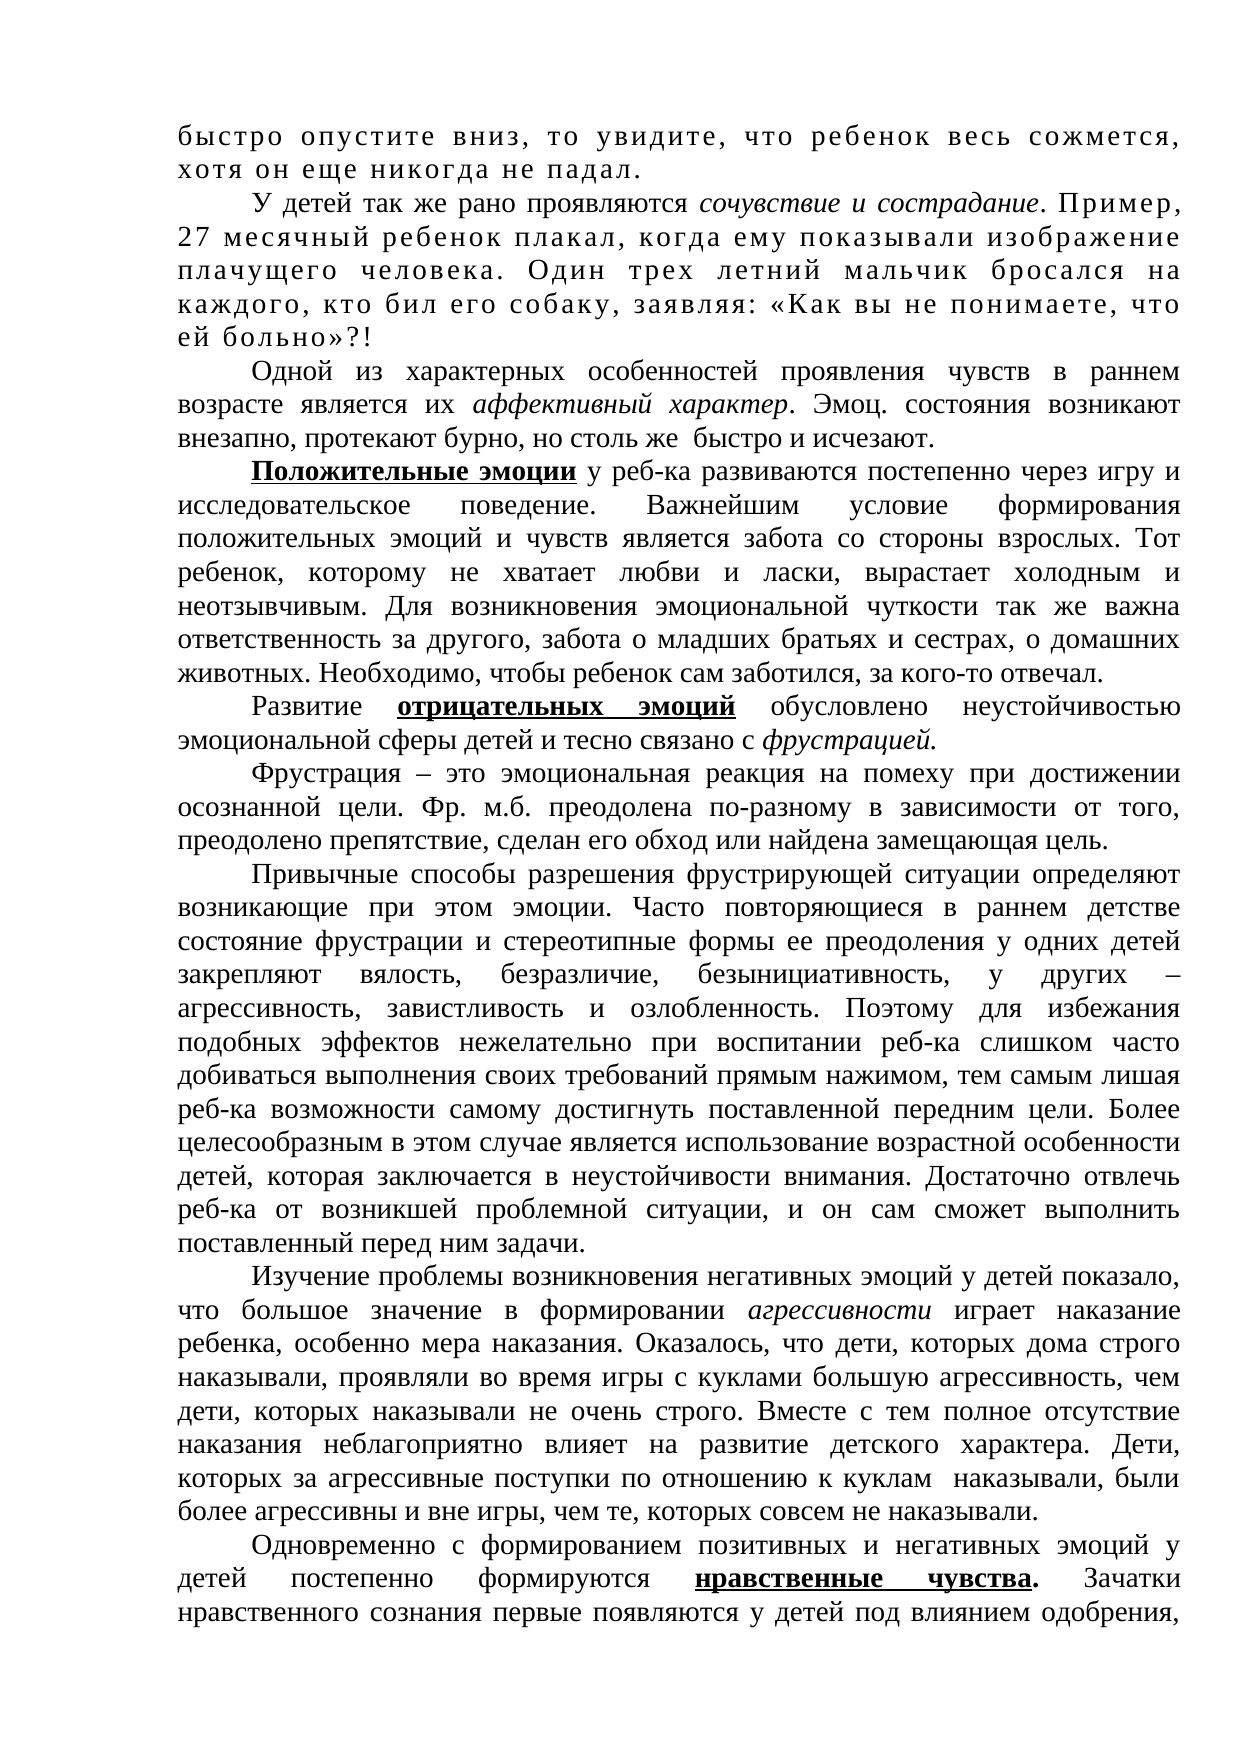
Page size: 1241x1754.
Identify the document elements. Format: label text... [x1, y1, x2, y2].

text Фрустрация – это эмоциональная реакция на помеху при достижении осознанной цели. Фр. м.б. преодолена по-разному в зависимости от того, преодолено препятствие, сделан его обход или найдена замещающая цель. [177, 755, 1181, 856]
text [177, 118, 1181, 185]
text Развитие отрицательных эмоций обусловлено неустойчивостью эмоциональной сферы детей и тесно связано с фрустрацией. [177, 688, 1181, 755]
text Положительные эмоции у реб-ка развиваются постепенно через игру и исследовательское поведение. Важнейшим условие формирования положительных эмоций и чувств является забота со стороны взрослых. Тот ребенок, которому не хватает любви и ласки, вырастает холодным и неотзывчивым. Для возникновения эмоциональной чуткости так же важна ответственность за другого, забота о младших братьях и сестрах, о домашних животных. Необходимо, чтобы ребенок сам заботился, за кого-то отвечал. [177, 453, 1181, 688]
text Привычные способы разрешения фрустрирующей ситуации определяют возникающие при этом эмоции. Часто повторяющиеся в раннем детстве состояние фрустрации и стереотипные формы ее преодоления у одних детей закрепляют вялость, безразличие, безынициативность, у других – агрессивность, завистливость и озлобленность. Поэтому для избежания подобных эффектов нежелательно при воспитании реб-ка слишком часто добиваться выполнения своих требований прямым нажимом, тем самым лишая реб-ка возможности самому достигнуть поставленной передним цели. Более целесообразным в этом случае является использование возрастной особенности детей, которая заключается в неустойчивости внимания. Достаточно отвлечь реб-ка от возникшей проблемной ситуации, и он сам сможет выполнить поставленный перед ним задачи. [177, 856, 1181, 1258]
text У детей так же рано проявляются сочувствие и сострадание. Пример, 27 месячный ребенок плакал, когда ему показывали изображение плачущего человека. Один трех летний мальчик бросался на каждого, кто бил его собаку, заявляя: «Как вы не понимаете, что ей больно»?! [177, 185, 1181, 353]
text Изучение проблемы возникновения негативных эмоций у детей показало, что большое значение в формировании агрессивности играет наказание ребенка, особенно мера наказания. Оказалось, что дети, которых дома строго наказывали, проявляли во время игры с куклами большую агрессивность, чем дети, которых наказывали не очень строго. Вместе с тем полное отсутствие наказания неблагоприятно влияет на развитие детского характера. Дети, которых за агрессивные поступки по отношению к куклам наказывали, были более агрессивны и вне игры, чем те, которых совсем не наказывали. [177, 1258, 1181, 1527]
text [177, 1527, 1181, 1627]
text Одной из характерных особенностей проявления чувств в раннем возрасте является их аффективный характер. Эмоц. состояния возникают внезапно, протекают бурно, но столь же быстро и исчезают. [177, 353, 1181, 453]
